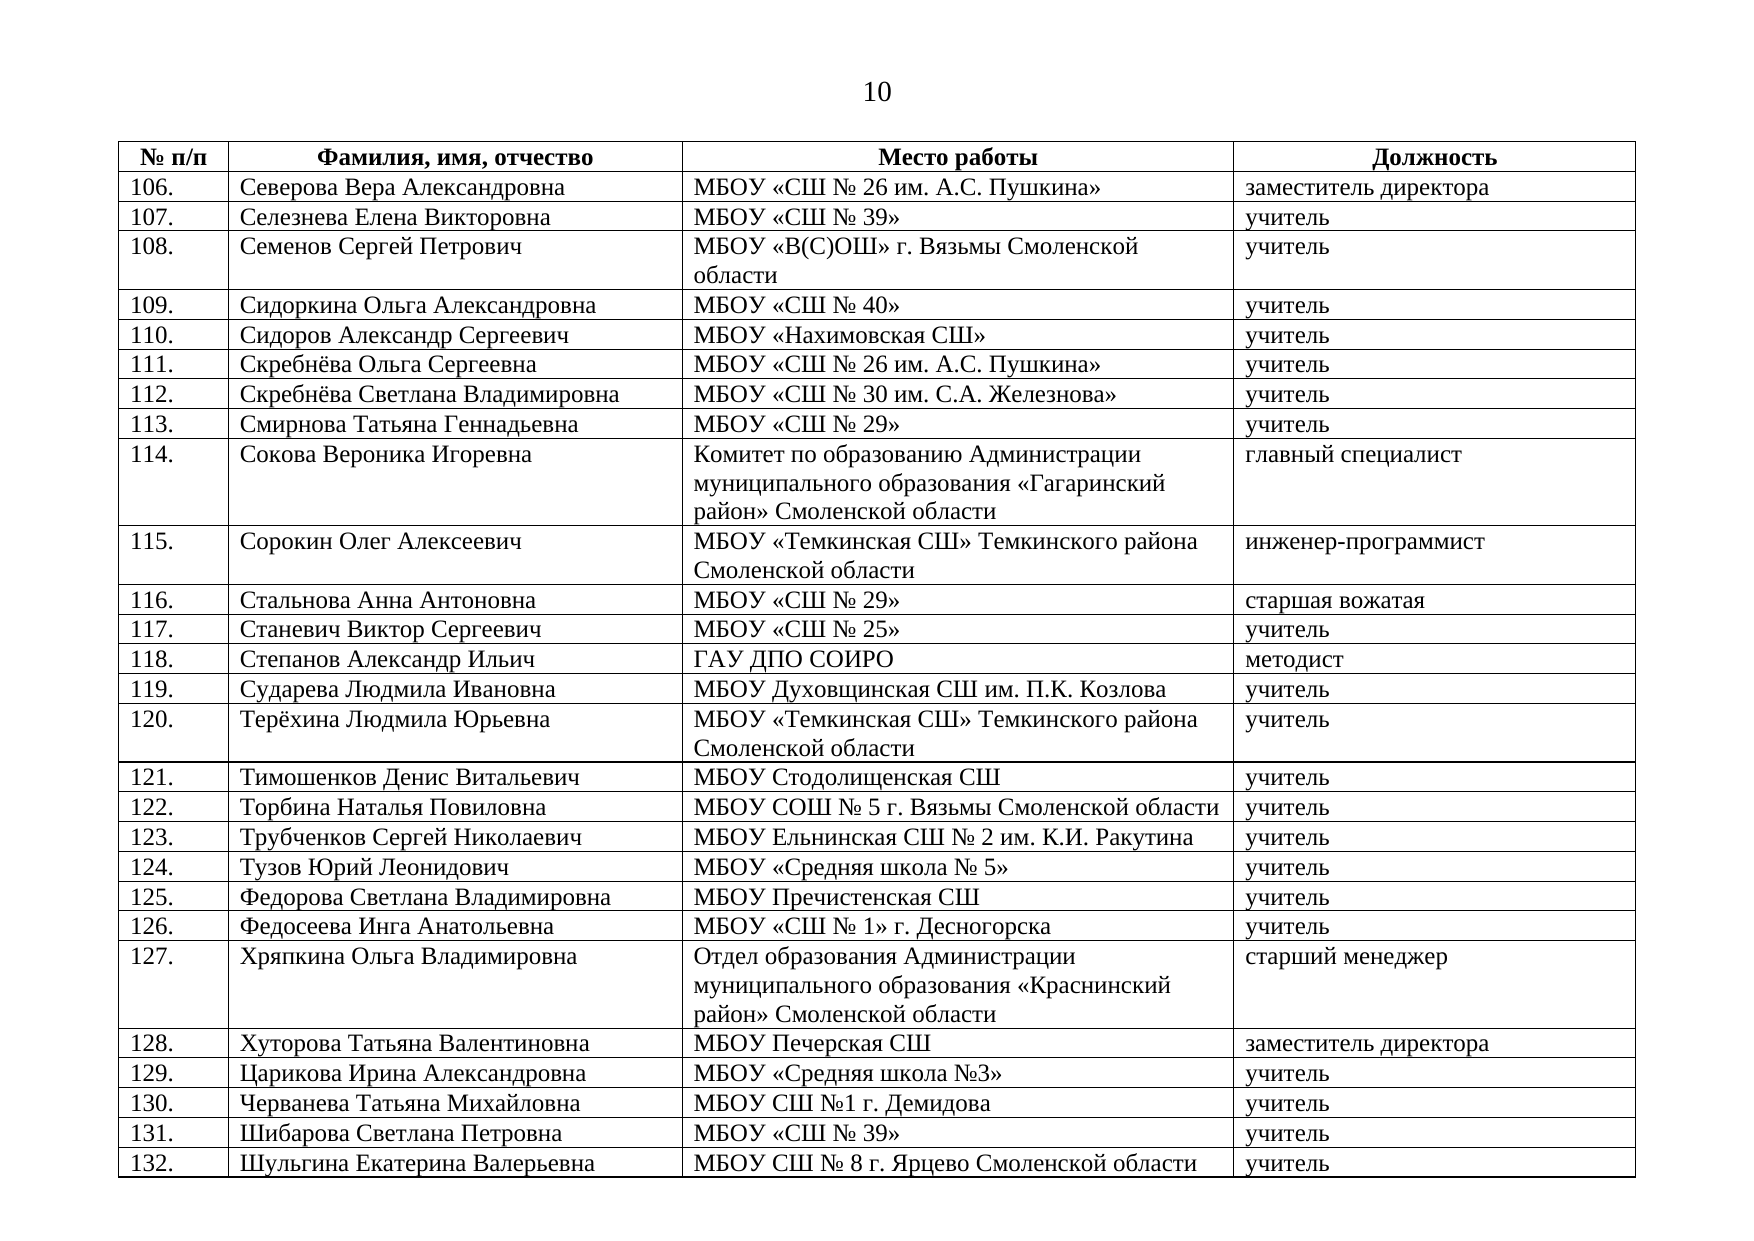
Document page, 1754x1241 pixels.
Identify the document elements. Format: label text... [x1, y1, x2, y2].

table_cell инженер-программист [1234, 526, 1635, 584]
table_cell Степанов Александр Ильич [229, 644, 682, 673]
table_cell старший менеджер [1234, 941, 1635, 1027]
table_cell Шульгина Екатерина Валерьевна [229, 1148, 682, 1176]
table_cell [119, 379, 228, 408]
table_cell Северова Вера Александровна [229, 172, 682, 201]
table_cell [119, 409, 228, 438]
table_header № п/п [119, 142, 228, 171]
table_cell Шибарова Светлана Петровна [229, 1118, 682, 1147]
table_cell учитель [1234, 763, 1635, 791]
table_header Фамилия, имя, отчество [229, 142, 682, 171]
table_cell Хуторова Татьяна Валентиновна [229, 1029, 682, 1057]
table_cell [119, 290, 228, 319]
table_cell [119, 941, 228, 1027]
table_cell учитель [1234, 231, 1635, 289]
table_cell методист [1234, 644, 1635, 673]
table_cell учитель [1234, 1058, 1635, 1087]
table_cell учитель [1234, 792, 1635, 821]
table_cell [119, 439, 228, 525]
table_cell учитель [1234, 1118, 1635, 1147]
table_cell Отдел образования Администрации муниципального образования «Краснинский район» Смоленской области [683, 941, 1233, 1027]
table_cell МБОУ Стодолищенская СШ [683, 763, 1233, 791]
table_cell учитель [1234, 882, 1635, 910]
table_cell учитель [1234, 1088, 1635, 1117]
table_cell [119, 172, 228, 201]
table_cell учитель [1234, 1148, 1635, 1176]
table_cell Стальнова Анна Антоновна [229, 585, 682, 613]
table_cell Царикова Ирина Александровна [229, 1058, 682, 1087]
table_cell [119, 882, 228, 910]
table_cell МБОУ «СШ № 40» [683, 290, 1233, 319]
table_cell [119, 763, 228, 791]
table_cell МБОУ СОШ № 5 г. Вязьмы Смоленской области [683, 792, 1233, 821]
table_cell Сидоркина Ольга Александровна [229, 290, 682, 319]
table_cell Сорокин Олег Алексеевич [229, 526, 682, 584]
table_cell Федосеева Инга Анатольевна [229, 911, 682, 940]
table_cell МБОУ «СШ № 25» [683, 615, 1233, 643]
table_cell МБОУ СШ № 8 г. Ярцево Смоленской области [683, 1148, 1233, 1176]
table_cell учитель [1234, 674, 1635, 703]
table_cell МБОУ «Темкинская СШ» Темкинского района Смоленской области [683, 526, 1233, 584]
table_cell МБОУ «В(С)ОШ» г. Вязьмы Смоленской области [683, 231, 1233, 289]
table_cell МБОУ Ельнинская СШ № 2 им. К.И. Ракутина [683, 822, 1233, 851]
table_cell Тузов Юрий Леонидович [229, 852, 682, 881]
table_cell МБОУ «СШ № 39» [683, 202, 1233, 230]
table_cell МБОУ Пречистенская СШ [683, 882, 1233, 910]
table_cell МБОУ «СШ № 39» [683, 1118, 1233, 1147]
table_cell [119, 911, 228, 940]
table_cell заместитель директора [1234, 1029, 1635, 1057]
table_cell Черванева Татьяна Михайловна [229, 1088, 682, 1117]
table_header Должность [1234, 142, 1635, 171]
table_cell [119, 526, 228, 584]
table_cell [119, 615, 228, 643]
table_cell учитель [1234, 615, 1635, 643]
table_cell Семенов Сергей Петрович [229, 231, 682, 289]
table_cell [119, 792, 228, 821]
table_cell [119, 231, 228, 289]
table_cell учитель [1234, 379, 1635, 408]
table_cell МБОУ «Средняя школа № 5» [683, 852, 1233, 881]
table_cell [119, 1058, 228, 1087]
table_cell [119, 704, 228, 761]
table_cell [119, 585, 228, 613]
table_cell МБОУ «СШ № 30 им. С.А. Железнова» [683, 379, 1233, 408]
table_cell [119, 1118, 228, 1147]
table_cell [119, 674, 228, 703]
table_cell ГАУ ДПО СОИРО [683, 644, 1233, 673]
table_header Место работы [683, 142, 1233, 171]
table_cell учитель [1234, 852, 1635, 881]
table_cell Комитет по образованию Администрации муниципального образования «Гагаринский район» Смоленской области [683, 439, 1233, 525]
table_cell заместитель директора [1234, 172, 1635, 201]
table_cell [119, 822, 228, 851]
table_cell [119, 852, 228, 881]
table_cell Хряпкина Ольга Владимировна [229, 941, 682, 1027]
table_cell МБОУ Духовщинская СШ им. П.К. Козлова [683, 674, 1233, 703]
table_cell учитель [1234, 202, 1635, 230]
table_cell Терёхина Людмила Юрьевна [229, 704, 682, 761]
table_cell Федорова Светлана Владимировна [229, 882, 682, 910]
table_cell учитель [1234, 704, 1635, 761]
table_cell Сидоров Александр Сергеевич [229, 320, 682, 348]
table_cell МБОУ «Средняя школа №3» [683, 1058, 1233, 1087]
table_cell учитель [1234, 409, 1635, 438]
table_cell Тимошенков Денис Витальевич [229, 763, 682, 791]
table_cell [119, 644, 228, 673]
table_cell [119, 1029, 228, 1057]
table_cell [119, 350, 228, 378]
table_cell МБОУ «СШ № 1» г. Десногорска [683, 911, 1233, 940]
table_cell МБОУ «СШ № 26 им. А.С. Пушкина» [683, 350, 1233, 378]
table_cell МБОУ «СШ № 26 им. А.С. Пушкина» [683, 172, 1233, 201]
table_cell МБОУ «Нахимовская СШ» [683, 320, 1233, 348]
table_cell главный специалист [1234, 439, 1635, 525]
table_cell учитель [1234, 290, 1635, 319]
table_cell Торбина Наталья Повиловна [229, 792, 682, 821]
table_cell МБОУ «СШ № 29» [683, 409, 1233, 438]
table_cell учитель [1234, 350, 1635, 378]
table_cell Сокова Вероника Игоревна [229, 439, 682, 525]
table_cell МБОУ Печерская СШ [683, 1029, 1233, 1057]
table_cell учитель [1234, 911, 1635, 940]
table_cell Сударева Людмила Ивановна [229, 674, 682, 703]
table_cell Скребнёва Светлана Владимировна [229, 379, 682, 408]
table_cell [119, 1088, 228, 1117]
table_cell МБОУ СШ №1 г. Демидова [683, 1088, 1233, 1117]
table_cell [119, 1148, 228, 1176]
table_cell Трубченков Сергей Николаевич [229, 822, 682, 851]
table_cell МБОУ «Темкинская СШ» Темкинского района Смоленской области [683, 704, 1233, 761]
table_cell Станевич Виктор Сергеевич [229, 615, 682, 643]
table_cell учитель [1234, 320, 1635, 348]
table_cell учитель [1234, 822, 1635, 851]
table_cell [119, 320, 228, 348]
table_cell Скребнёва Ольга Сергеевна [229, 350, 682, 378]
table_cell Смирнова Татьяна Геннадьевна [229, 409, 682, 438]
table_cell [119, 202, 228, 230]
table_cell МБОУ «СШ № 29» [683, 585, 1233, 613]
table_cell старшая вожатая [1234, 585, 1635, 613]
table_cell Селезнева Елена Викторовна [229, 202, 682, 230]
